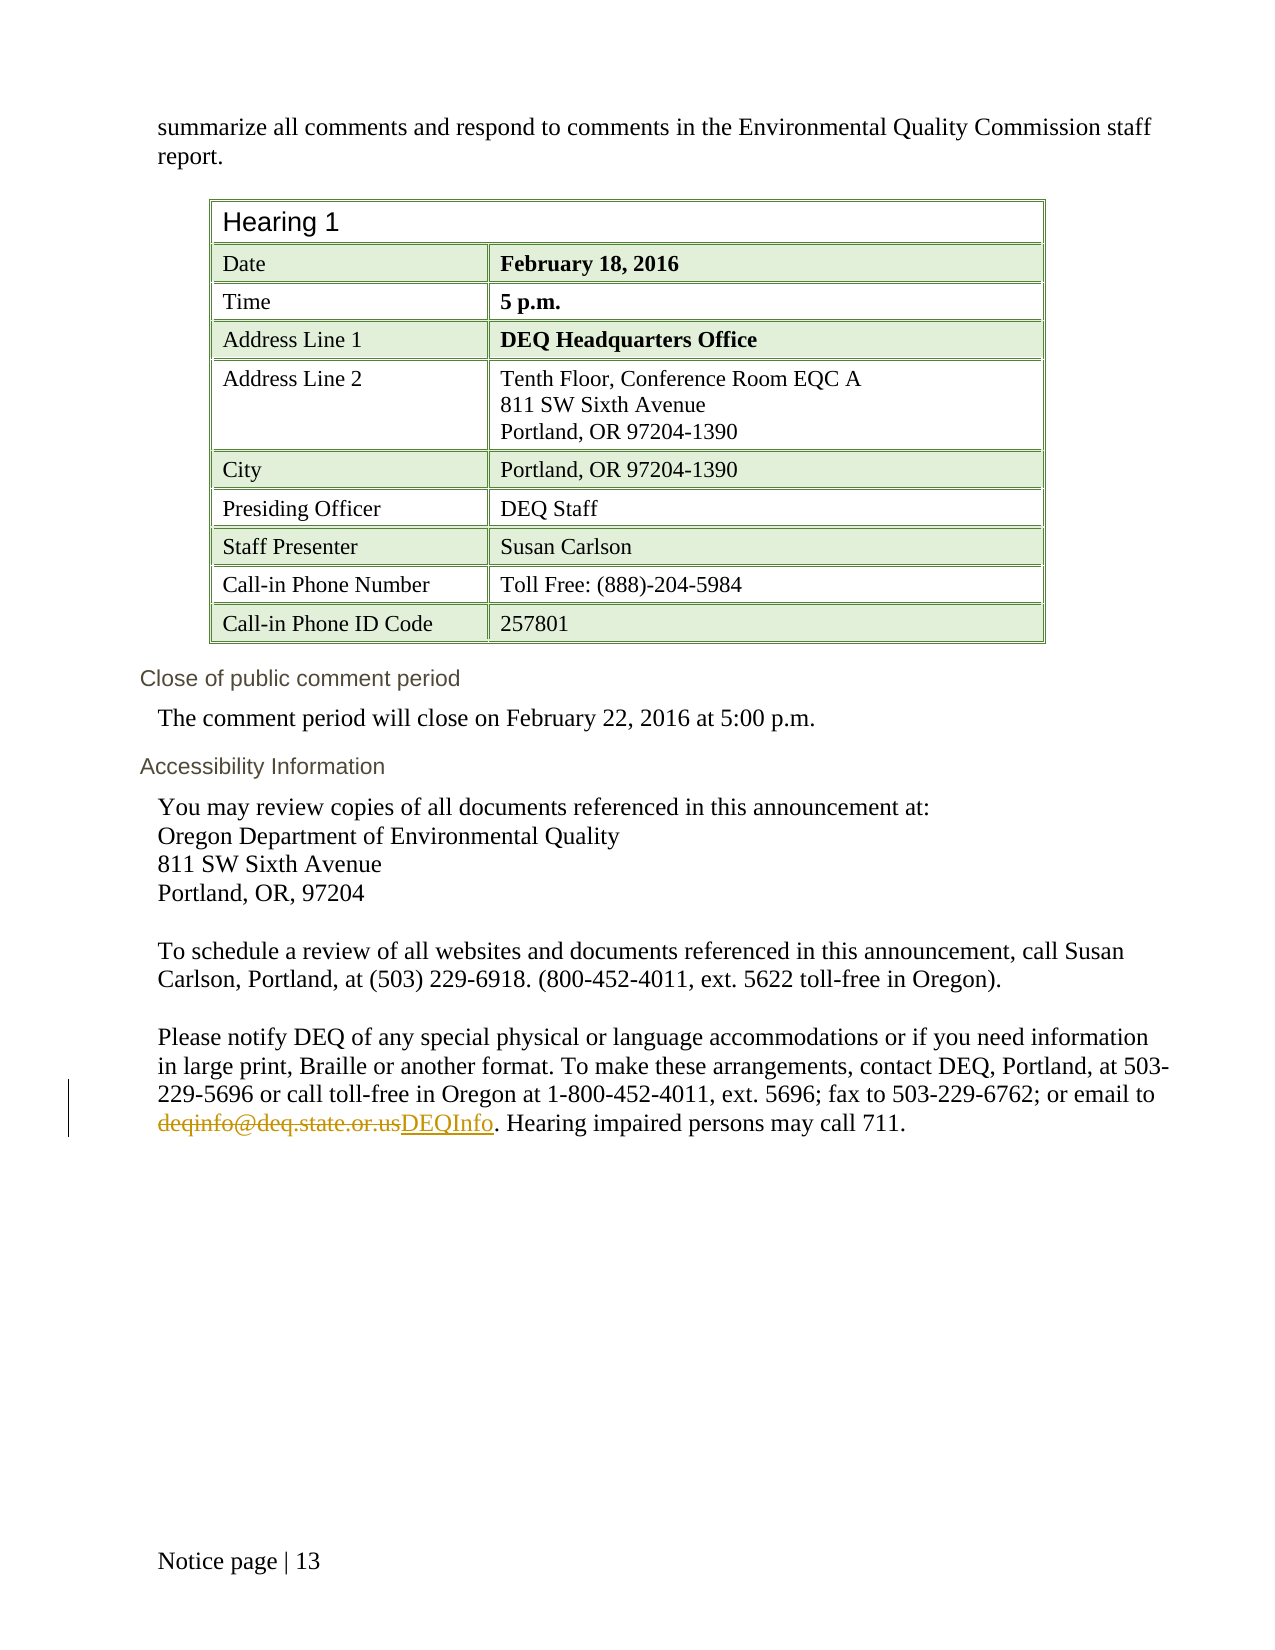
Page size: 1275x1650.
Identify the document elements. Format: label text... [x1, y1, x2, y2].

text The comment period will close on February 22, 2016 at 5:00 p.m. [157, 703, 1170, 732]
table_cell Date [210, 242, 488, 281]
subtitle Close of public comment period [139, 665, 1170, 691]
table_cell Susan Carlson [488, 525, 1044, 564]
text 811 SW Sixth Avenue [157, 849, 1170, 878]
table_cell Presiding Officer [210, 487, 488, 525]
text To schedule a review of all websites and documents referenced in this announcement, call Susan Carlson, Portland, at (503) 229-6918. (800-452-4011, ext. 5622 toll-free in Oregon). [157, 936, 1170, 993]
table_cell DEQ Headquarters Office [488, 319, 1044, 357]
table_header Hearing 1 [212, 202, 1043, 242]
table_cell City [212, 449, 487, 487]
table_cell February 18, 2016 [488, 242, 1044, 281]
subtitle Accessibility Information [139, 753, 1170, 779]
table_cell Portland, OR 97204-1390 [490, 449, 1043, 487]
table_cell Address Line 2 [212, 358, 487, 448]
text Portland, OR, 97204 [157, 878, 1170, 907]
table_cell Time [212, 281, 487, 319]
table_cell Call-in Phone ID Code [210, 602, 488, 641]
table_cell DEQ Staff [488, 487, 1044, 525]
table_cell Tenth Floor, Conference Room EQC A 811 SW Sixth Avenue Portland, OR 97204-1390 [490, 358, 1043, 448]
table_cell Staff Presenter [210, 525, 488, 564]
text You may review copies of all documents referenced in this announcement at: [157, 792, 1170, 821]
text Oregon Department of Environmental Quality [157, 821, 1170, 849]
table_cell 257801 [488, 602, 1044, 641]
table_cell Address Line 1 [210, 319, 488, 357]
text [157, 112, 1170, 170]
table_cell 5 p.m. [490, 281, 1043, 319]
text Please notify DEQ of any special physical or language accommodations or if you need information in large print, Braille or another format. To make these arrangements, contact DEQ, Portland, at 503-229-5696 or call toll-free in Oregon at 1-800-452-4011, ext. 5696; fax to 503-229-6762; or email to . Hearing impaired persons may call 711. [157, 1022, 1170, 1137]
table_cell Call-in Phone Number [210, 564, 488, 602]
table_cell Toll Free: (888)-204-5984 [488, 564, 1044, 602]
